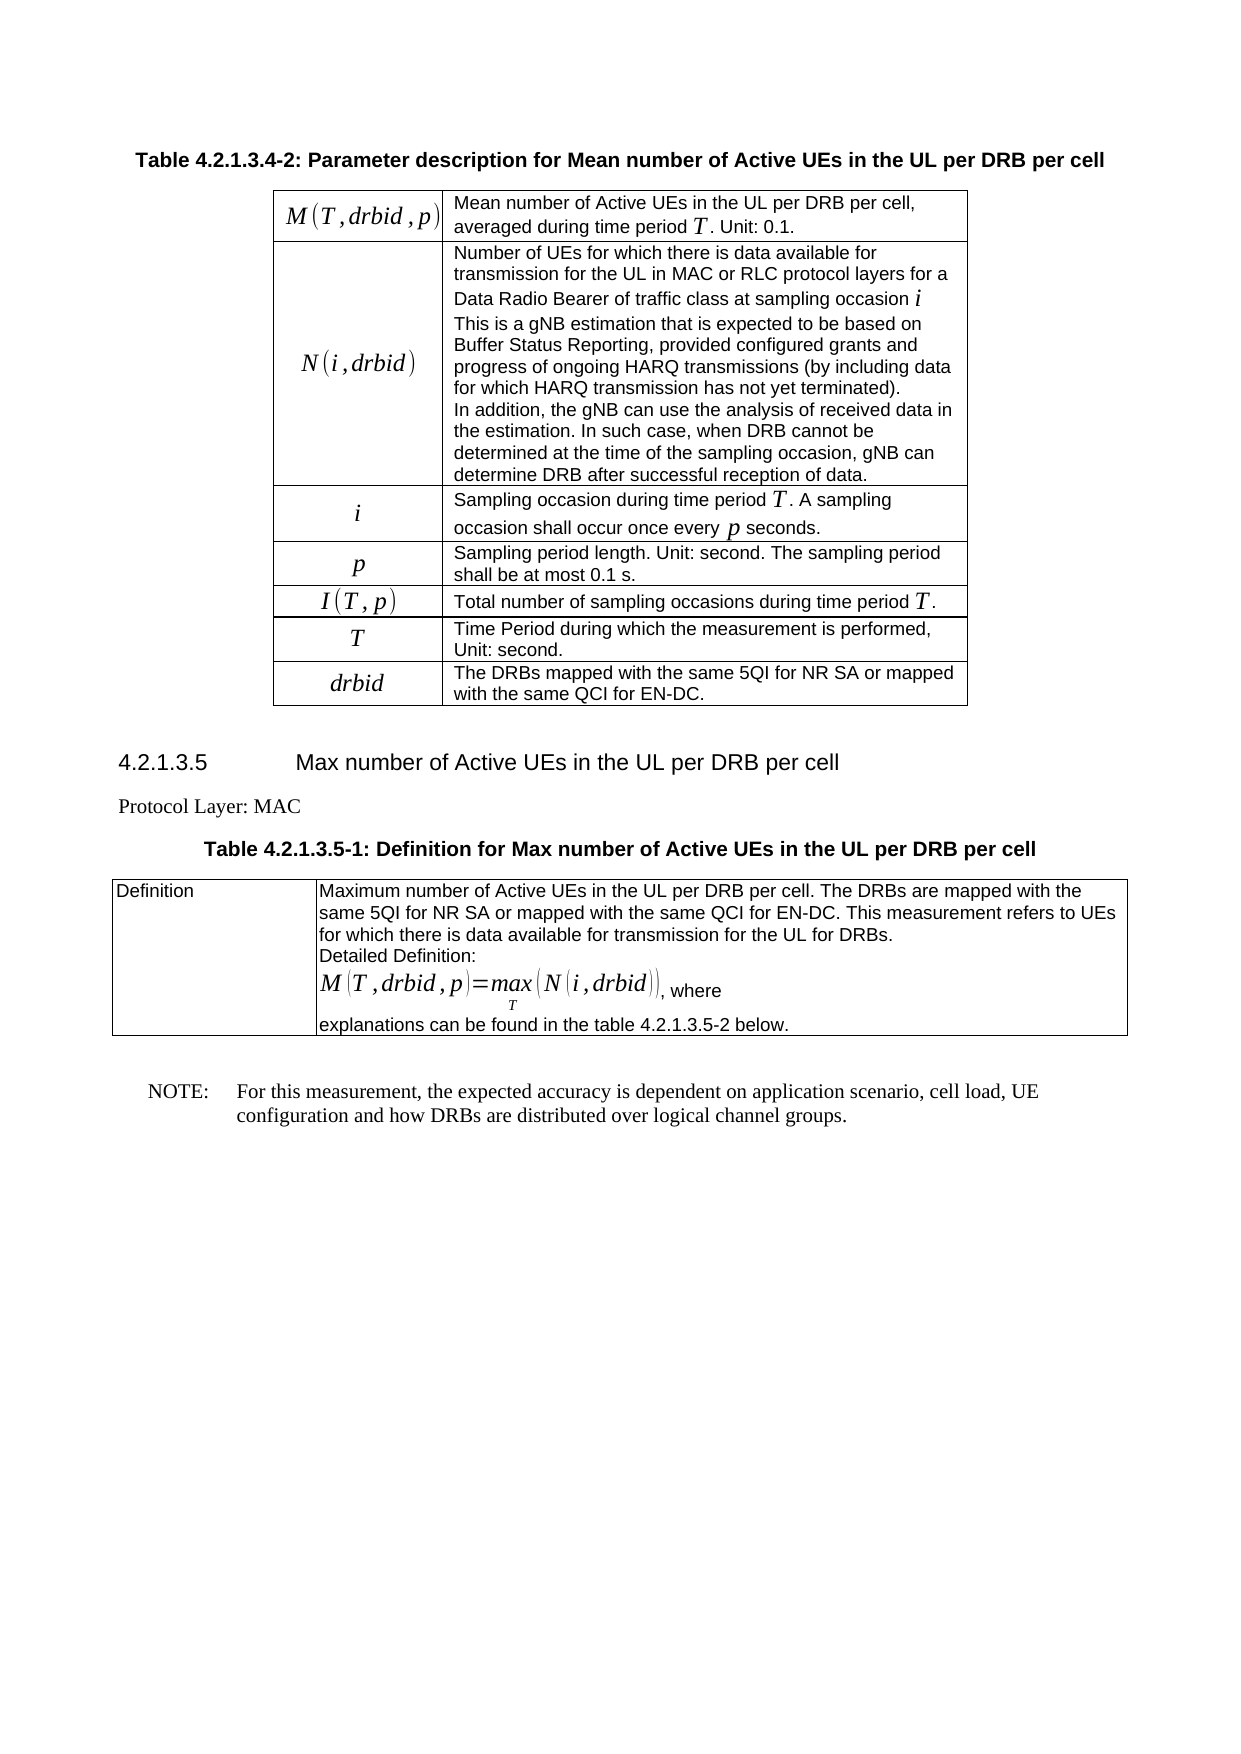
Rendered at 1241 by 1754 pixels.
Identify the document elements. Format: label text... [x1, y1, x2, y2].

table_header Maximum number of Active UEs in the UL per DRB per cell. The DRBs are mapped with the same 5QI for NR SA or mapped with the same QCI for EN-DC. This measurement refers to UEs for which there is data available for transmission for the UL for DRBs. Detailed Definition: , where explanations can be found in the table 4.2.1.3.5-2 below. [317, 880, 1127, 1035]
table_cell [274, 486, 442, 541]
table_cell [274, 242, 442, 485]
text Table 4.2.1.3.4-2: Parameter description for Mean number of Active UEs in the UL per DRB per cell [118, 148, 1122, 172]
table_header Definition [113, 880, 316, 1035]
text 4.2.1.3.5 Max number of Active UEs in the UL per DRB per cell [118, 748, 1122, 775]
table_cell Sampling period length. Unit: second. The sampling period shall be at most 0.1 s. [443, 542, 967, 585]
table_cell [274, 662, 442, 705]
table_cell Number of UEs for which there is data available for transmission for the UL in MAC or RLC protocol layers for a Data Radio Bearer of traffic class at sampling occasion This is a gNB estimation that is expected to be based on Buffer Status Reporting, provided configured grants and progress of ongoing HARQ transmissions (by including data for which HARQ transmission has not yet terminated). In addition, the gNB can use the analysis of received data in the estimation. In such case, when DRB cannot be determined at the time of the sampling occasion, gNB can determine DRB after successful reception of data. [443, 242, 967, 485]
table_cell The DRBs mapped with the same 5QI for NR SA or mapped with the same QCI for EN-DC. [443, 662, 967, 705]
table_cell Time Period during which the measurement is performed, Unit: second. [443, 618, 967, 661]
table_cell Sampling occasion during time period . A sampling occasion shall occur once every seconds. [443, 486, 967, 541]
text NOTE: For this measurement, the expected accuracy is dependent on application scenario, cell load, UE configuration and how DRBs are distributed over logical channel groups. [148, 1079, 1122, 1127]
text Protocol Layer: MAC [118, 794, 1122, 818]
table_cell [274, 542, 442, 585]
table_cell [274, 618, 442, 661]
table_header [274, 191, 442, 241]
table_header Mean number of Active UEs in the UL per DRB per cell, averaged during time period . Unit: 0.1. [443, 191, 967, 241]
table_cell [274, 586, 442, 616]
text Table 4.2.1.3.5-1: Definition for Max number of Active UEs in the UL per DRB per cell [118, 836, 1122, 860]
table_cell Total number of sampling occasions during time period . [443, 586, 967, 616]
